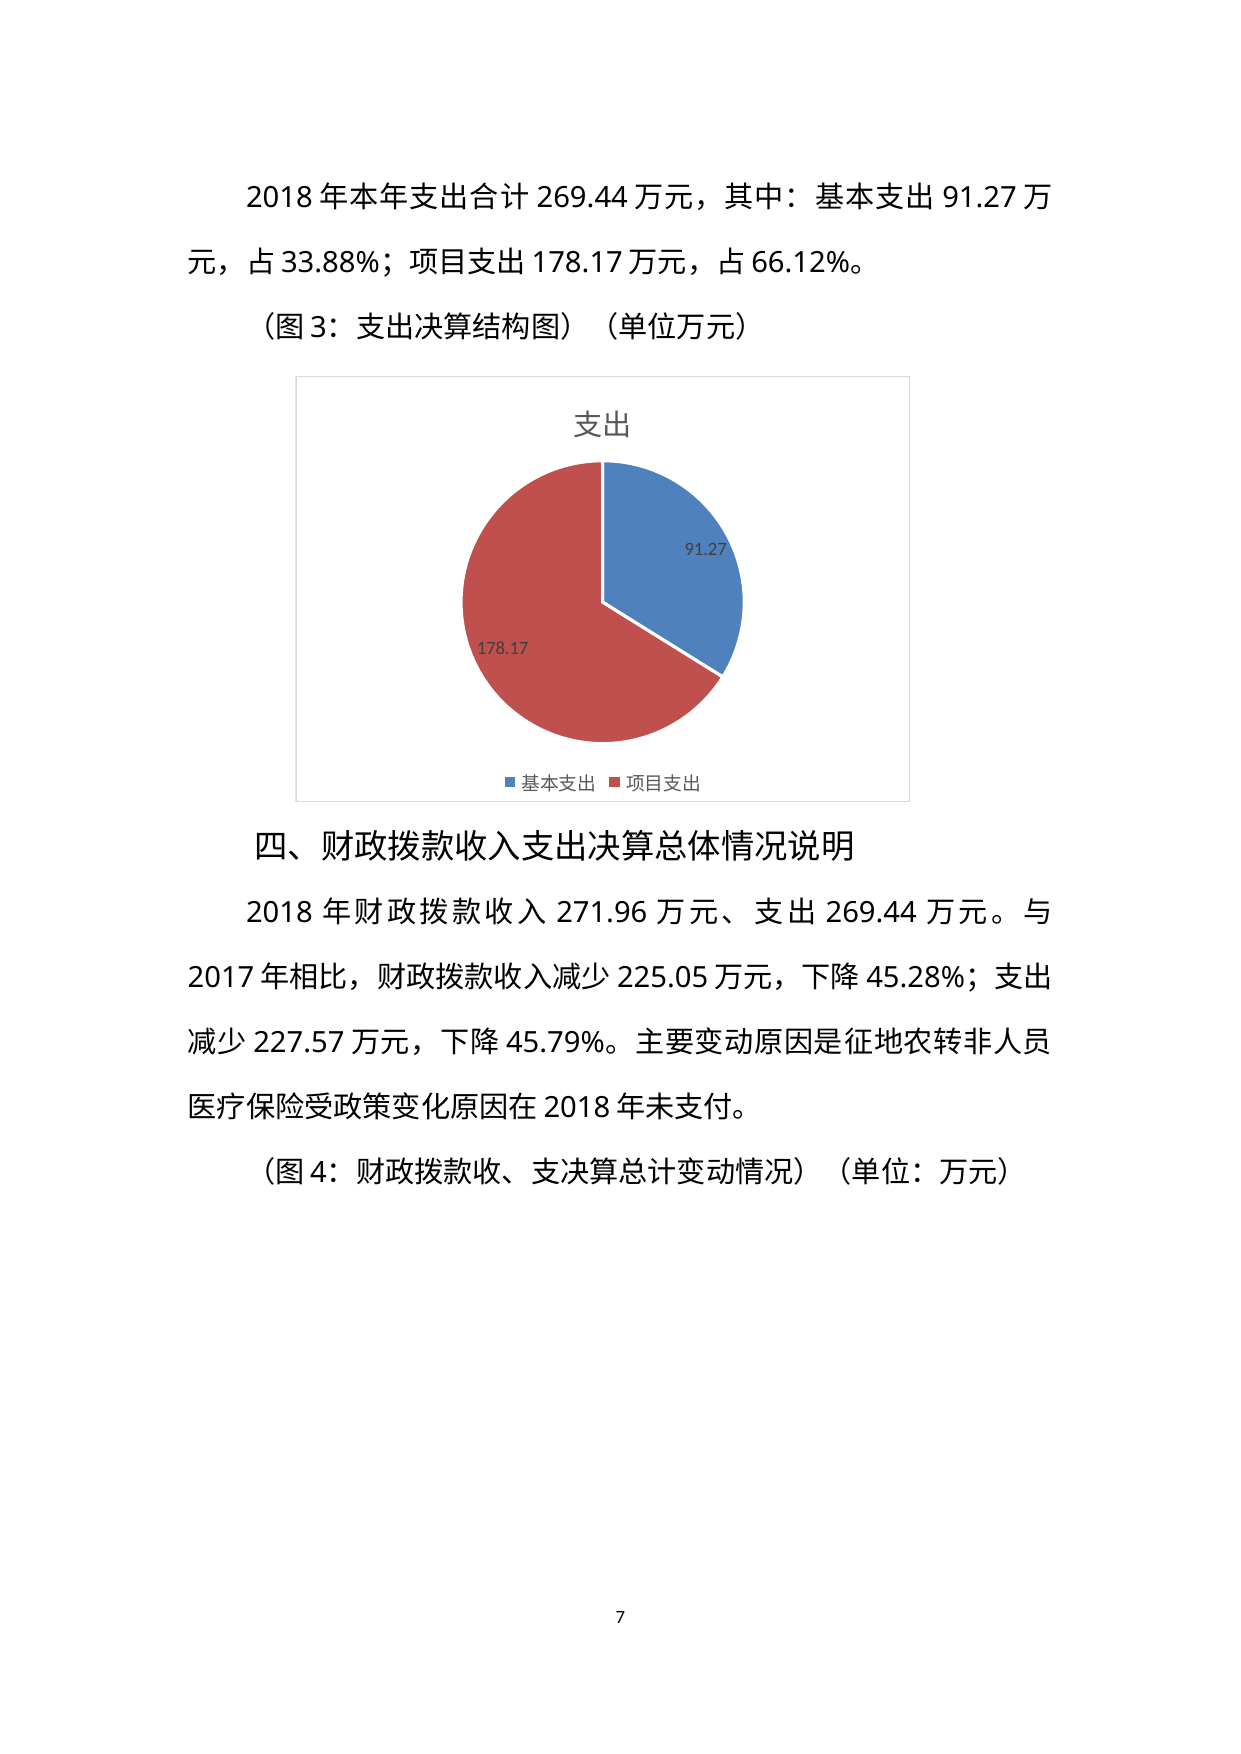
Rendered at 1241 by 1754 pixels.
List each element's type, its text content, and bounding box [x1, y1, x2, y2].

text 2018年本年支出合计269.44万元，其中：基本支出91.27万元，占33.88%；项目支出178.17万元，占66.12%。 [187, 162, 1053, 292]
text 2018年财政拨款收入271.96万元、支出269.44万元。与2017年相比，财政拨款收入减少225.05万元，下降45.28%；支出减少227.57万元，下降45.79%。主要变动原因是征地农转非人员医疗保险受政策变化原因在2018年未支付。 [187, 877, 1053, 1137]
text （图4：财政拨款收、支决算总计变动情况）（单位：万元） [187, 1137, 1053, 1202]
text 四、财政拨款收入支出决算总体情况说明 [187, 357, 1053, 877]
text （图3：支出决算结构图）（单位万元） [187, 292, 1053, 357]
